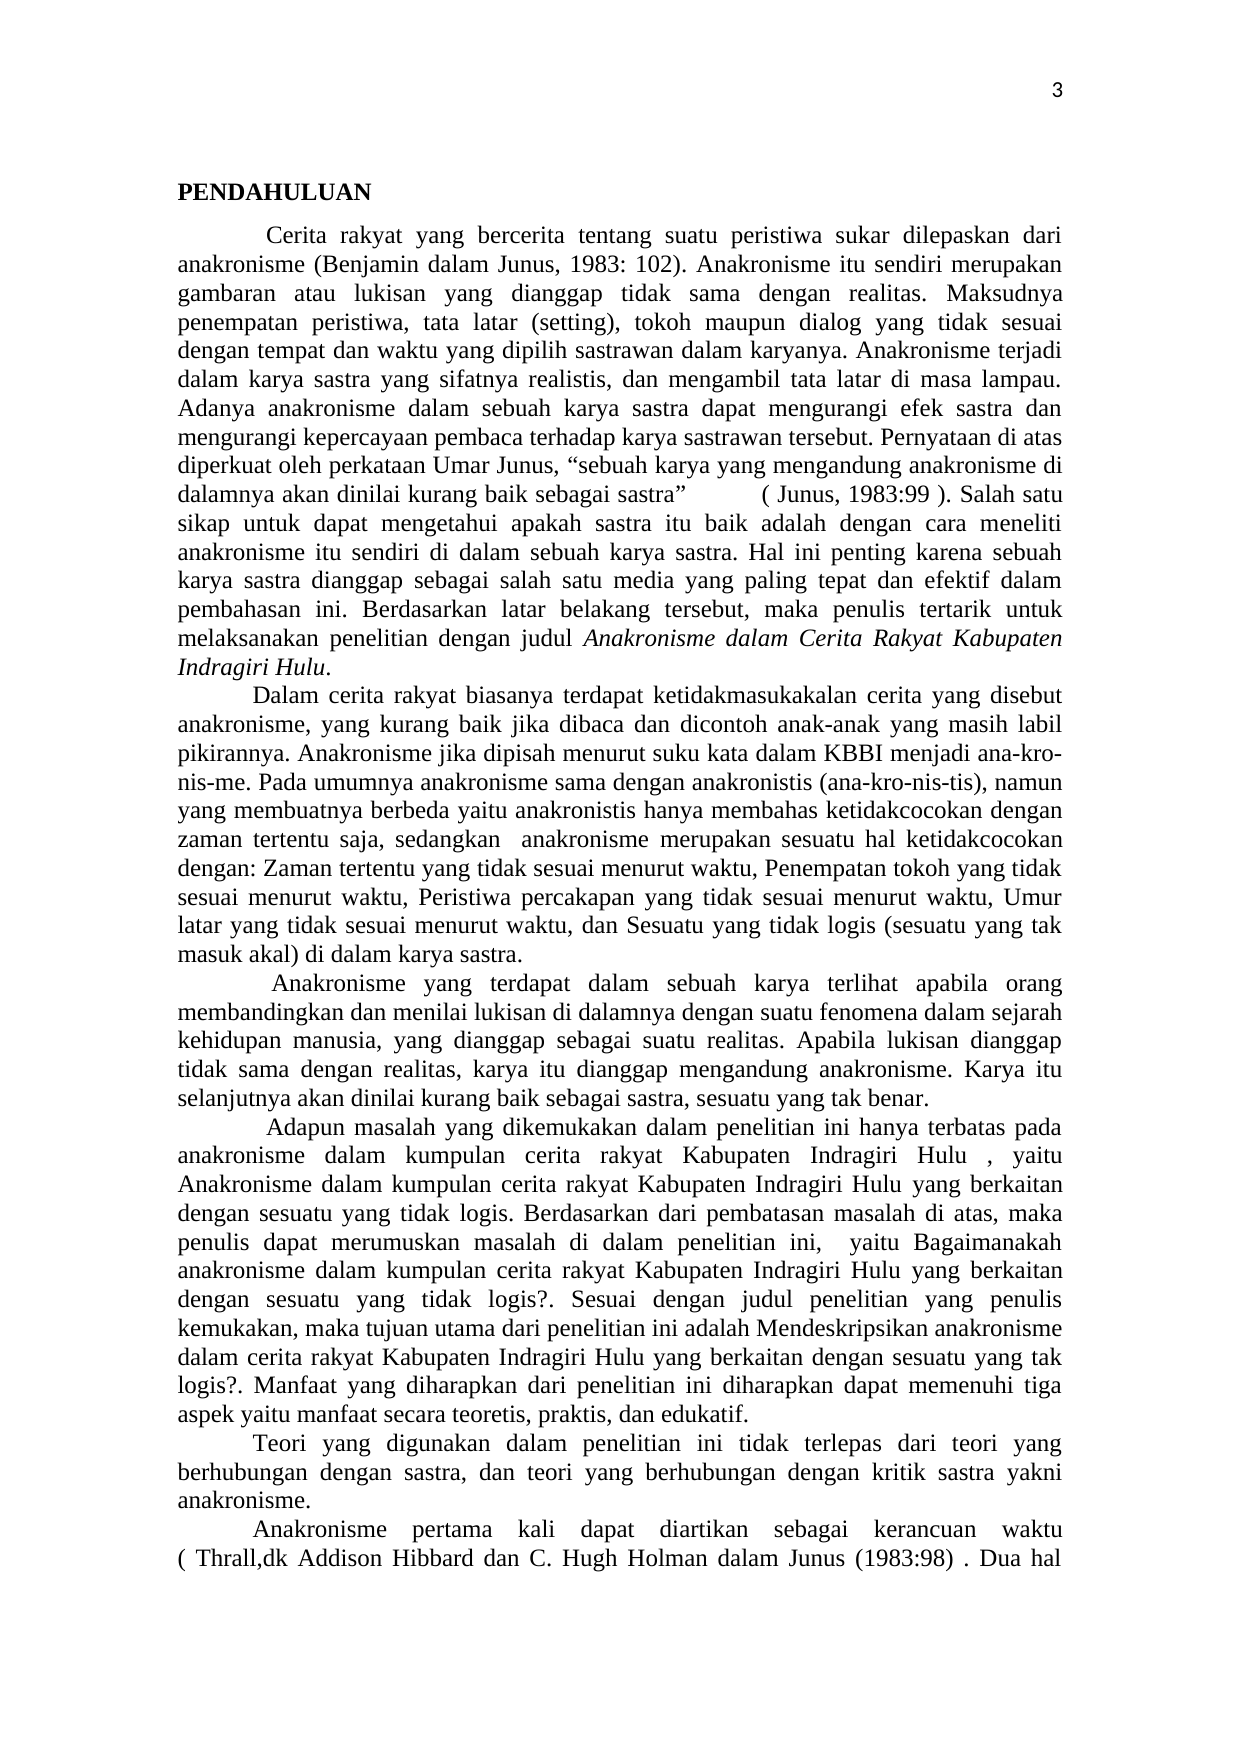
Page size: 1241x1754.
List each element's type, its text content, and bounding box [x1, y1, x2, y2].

list Adapun masalah yang dikemukakan dalam penelitian ini hanya terbatas pada anakronisme dalam kumpulan cerita rakyat Kabupaten Indragiri Hulu , yaitu Anakronisme dalam kumpulan cerita rakyat Kabupaten Indragiri Hulu yang berkaitan dengan sesuatu yang tidak logis. Berdasarkan dari pembatasan masalah di atas, maka penulis dapat merumuskan masalah di dalam penelitian ini, yaitu Bagaimanakah anakronisme dalam kumpulan cerita rakyat Kabupaten Indragiri Hulu yang berkaitan dengan sesuatu yang tidak logis?. Sesuai dengan judul penelitian yang penulis kemukakan, maka tujuan utama dari penelitian ini adalah Mendeskripsikan anakronisme dalam cerita rakyat Kabupaten Indragiri Hulu yang berkaitan dengan sesuatu yang tak logis?. Manfaat yang diharapkan dari penelitian ini diharapkan dapat memenuhi tiga aspek yaitu manfaat secara teoretis, praktis, dan edukatif. [177, 1112, 1063, 1428]
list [177, 1514, 1063, 1572]
text PENDAHULUAN [177, 177, 1063, 206]
list Cerita rakyat yang bercerita tentang suatu peristiwa sukar dilepaskan dari anakronisme (Benjamin dalam Junus, 1983: 102). Anakronisme itu sendiri merupakan gambaran atau lukisan yang dianggap tidak sama dengan realitas. Maksudnya penempatan peristiwa, tata latar (setting), tokoh maupun dialog yang tidak sesuai dengan tempat dan waktu yang dipilih sastrawan dalam karyanya. Anakronisme terjadi dalam karya sastra yang sifatnya realistis, dan mengambil tata latar di masa lampau. Adanya anakronisme dalam sebuah karya sastra dapat mengurangi efek sastra dan mengurangi kepercayaan pembaca terhadap karya sastrawan tersebut. Pernyataan di atas diperkuat oleh perkataan Umar Junus, “sebuah karya yang mengandung anakronisme di dalamnya akan dinilai kurang baik sebagai sastra” ( Junus, 1983:99 ). Salah satu sikap untuk dapat mengetahui apakah sastra itu baik adalah dengan cara meneliti anakronisme itu sendiri di dalam sebuah karya sastra. Hal ini penting karena sebuah karya sastra dianggap sebagai salah satu media yang paling tepat dan efektif dalam pembahasan ini. Berdasarkan latar belakang tersebut, maka penulis tertarik untuk melaksanakan penelitian dengan judul Anakronisme dalam Cerita Rakyat Kabupaten Indragiri Hulu. [177, 220, 1063, 680]
list Anakronisme yang terdapat dalam sebuah karya terlihat apabila orang membandingkan dan menilai lukisan di dalamnya dengan suatu fenomena dalam sejarah kehidupan manusia, yang dianggap sebagai suatu realitas. Apabila lukisan dianggap tidak sama dengan realitas, karya itu dianggap mengandung anakronisme. Karya itu selanjutnya akan dinilai kurang baik sebagai sastra, sesuatu yang tak benar. [177, 968, 1063, 1112]
text Teori yang digunakan dalam penelitian ini tidak terlepas dari teori yang berhubungan dengan sastra, dan teori yang berhubungan dengan kritik sastra yakni anakronisme. [177, 1428, 1063, 1514]
list Dalam cerita rakyat biasanya terdapat ketidakmasukakalan cerita yang disebut anakronisme, yang kurang baik jika dibaca dan dicontoh anak-anak yang masih labil pikirannya. Anakronisme jika dipisah menurut suku kata dalam KBBI menjadi ana-kro-nis-me. Pada umumnya anakronisme sama dengan anakronistis (ana-kro-nis-tis), namun yang membuatnya berbeda yaitu anakronistis hanya membahas ketidakcocokan dengan zaman tertentu saja, sedangkan anakronisme merupakan sesuatu hal ketidakcocokan dengan: Zaman tertentu yang tidak sesuai menurut waktu, Penempatan tokoh yang tidak sesuai menurut waktu, Peristiwa percakapan yang tidak sesuai menurut waktu, Umur latar yang tidak sesuai menurut waktu, dan Sesuatu yang tidak logis (sesuatu yang tak masuk akal) di dalam karya sastra. [177, 680, 1063, 968]
